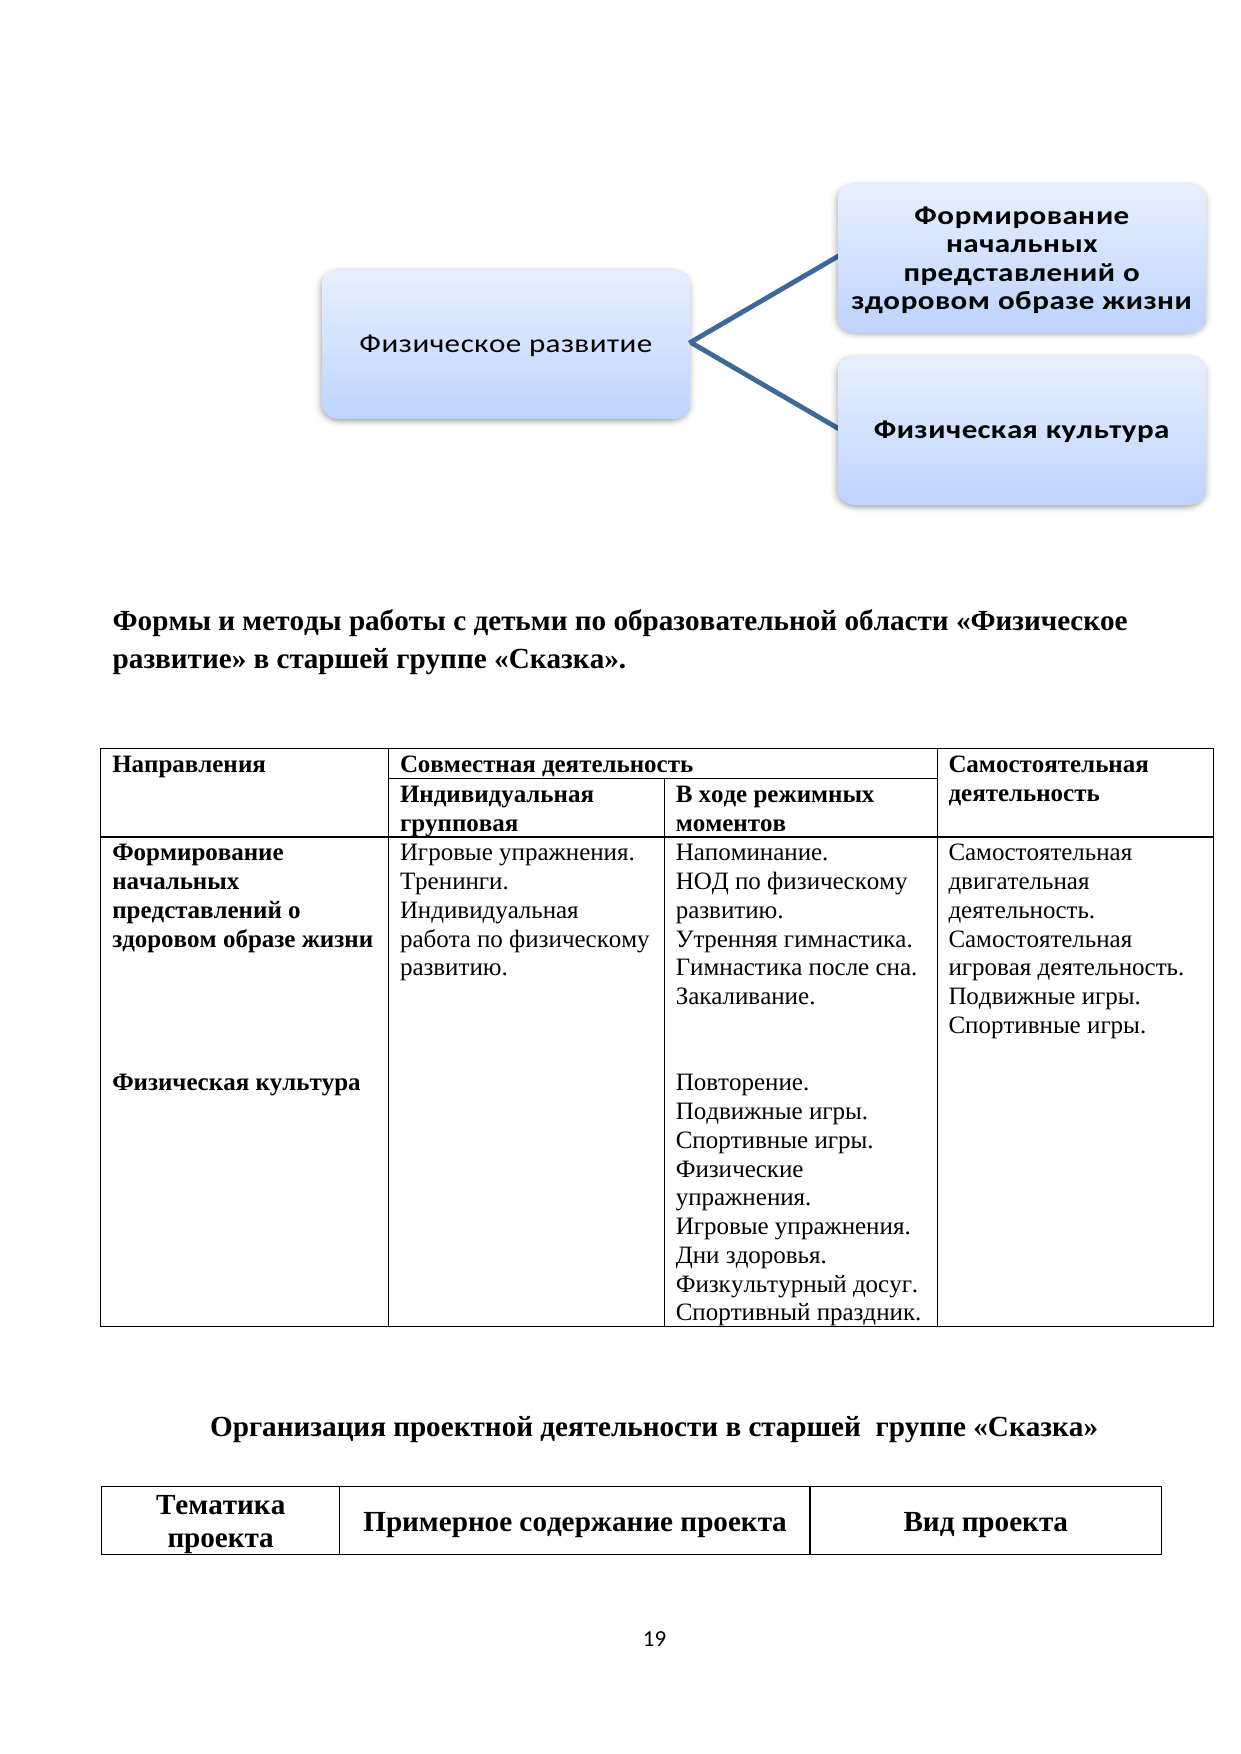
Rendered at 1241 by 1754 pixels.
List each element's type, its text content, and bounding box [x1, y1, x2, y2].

table_header Вид проекта [811, 1487, 1161, 1554]
table_header Направления [101, 749, 388, 836]
table_header Самостоятельная деятельность [938, 749, 1213, 836]
text Формы и методы работы с детьми по образовательной области «Физическое развитие» в старшей группе «Сказка». [112, 603, 1196, 675]
table_cell В ходе режимных моментов [665, 779, 937, 836]
table_cell Игровые упражнения. Тренинги. Индивидуальная работа по физическому развитию. [389, 838, 664, 1326]
table_cell Самостоятельная двигательная деятельность. Самостоятельная игровая деятельность. Подвижные игры. Спортивные игры. [938, 838, 1213, 1326]
table_header Совместная деятельность [389, 749, 937, 778]
table_cell Напоминание. НОД по физическому развитию. Утренняя гимнастика. Гимнастика после сна. Закаливание. Повторение. Подвижные игры. Спортивные игры. Физические упражнения. Игровые упражнения. Дни здоровья. Физкультурный досуг. Спортивный праздник. [665, 838, 937, 1326]
table_cell Формирование начальных представлений о здоровом образе жизни Физическая культура [101, 838, 388, 1326]
table_header Тематика проекта [102, 1487, 339, 1554]
table_cell Индивидуальная групповая [389, 779, 664, 836]
text Организация проектной деятельности в старшей группе «Сказка» [112, 1409, 1196, 1442]
table_header Примерное содержание проекта [340, 1487, 809, 1554]
